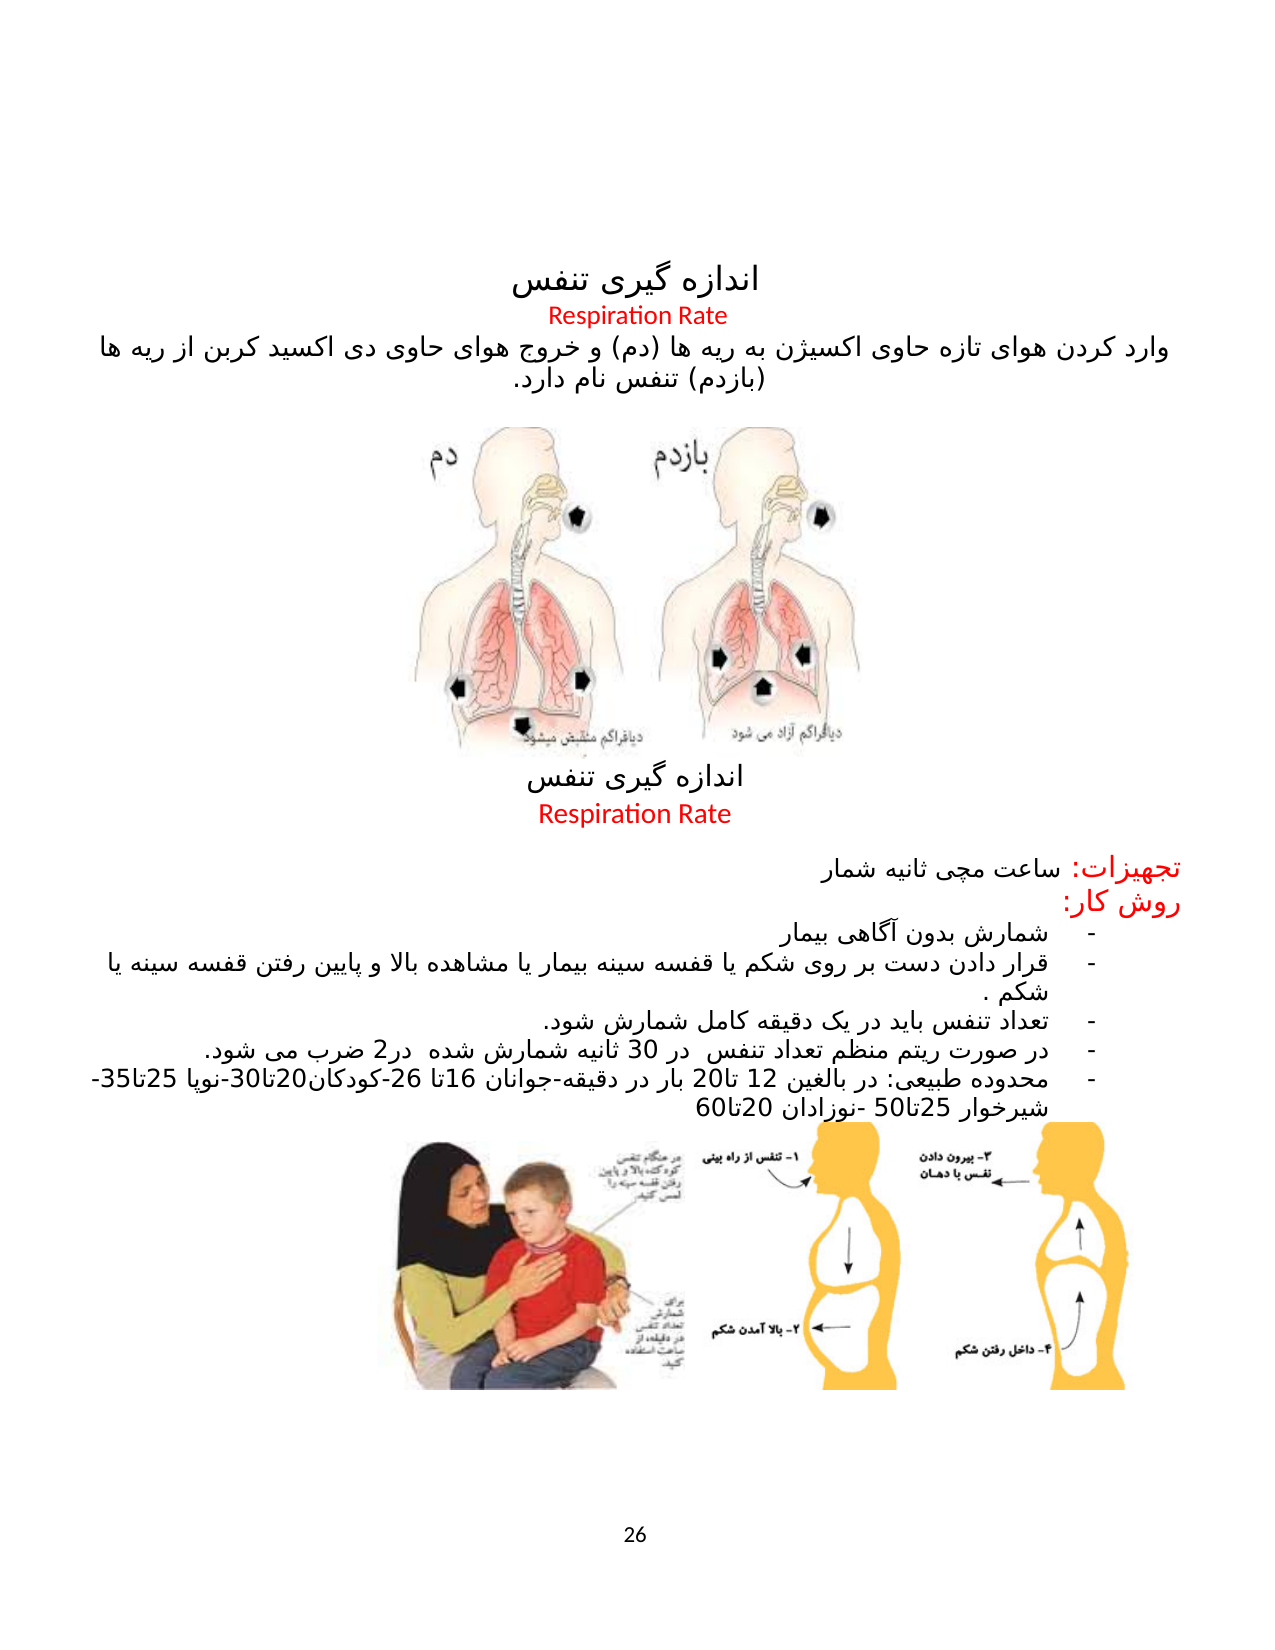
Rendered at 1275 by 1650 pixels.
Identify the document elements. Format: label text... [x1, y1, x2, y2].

list تعداد تنفس باید در یک دقیقه کامل شمارش شود. [89, 1006, 1087, 1035]
text روش کار: [89, 885, 1181, 919]
text تجهیزات: ساعت مچی ثانیه شمار [89, 851, 1181, 885]
text اندازه گیری تنفس Respiration Rate [89, 759, 1181, 831]
picture [407, 427, 863, 759]
text اندازه گیری تنفس Respiration Rate [89, 259, 1181, 331]
list محدوده طبیعی: در بالغین 12 تا20 بار در دقیقه-جوانان 16تا 26-کودکان20تا30-نوپا 25تا35- شیرخوار 25تا50 -نوزادان 20تا60 [89, 1064, 1087, 1123]
picture [377, 1122, 1152, 1390]
text وارد کردن هوای تازه حاوی اکسیژن به ریه ها (دم) و خروج هوای حاوی دی اکسید کربن از ریه ها (بازدم) تنفس نام دارد. [89, 331, 1181, 394]
list شمارش بدون آگاهی بیمار [89, 919, 1087, 948]
list در صورت ریتم منظم تعداد تنفس در 30 ثانیه شمارش شده در2 ضرب می شود. [89, 1035, 1087, 1064]
list قرار دادن دست بر روی شکم یا قفسه سینه بیمار یا مشاهده بالا و پایین رفتن قفسه سینه یا شکم . [89, 948, 1087, 1006]
